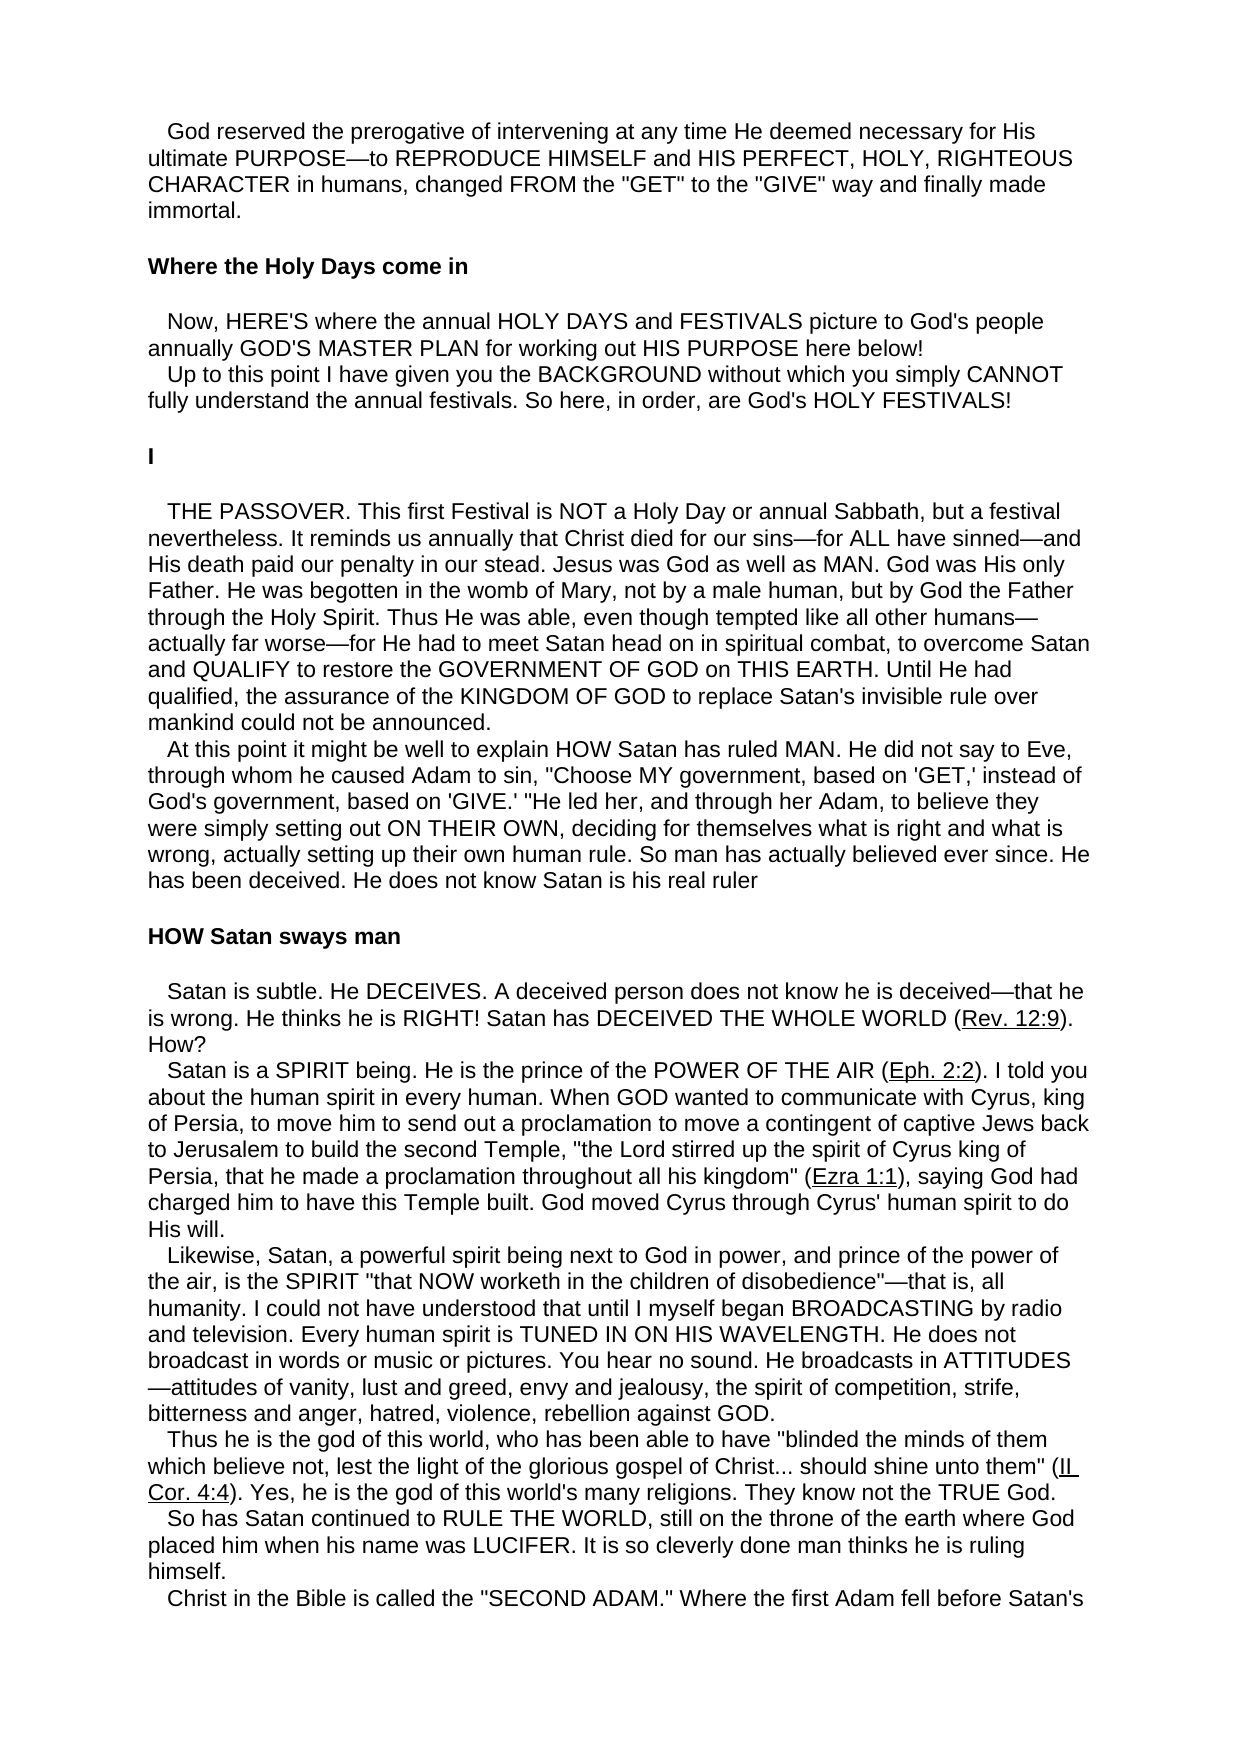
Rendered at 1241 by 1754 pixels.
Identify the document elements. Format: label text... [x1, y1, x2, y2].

text I [148, 443, 1092, 469]
text HOW Satan sways man [148, 923, 1092, 949]
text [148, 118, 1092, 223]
text Now, HERE'S where the annual HOLY DAYS and FESTIVALS picture to God's people annually GOD'S MASTER PLAN for working out HIS PURPOSE here below! Up to this point I have given you the BACKGROUND without which you simply CANNOT fully understand the annual festivals. So here, in order, are God's HOLY FESTIVALS! [148, 308, 1092, 414]
text THE PASSOVER. This first Festival is NOT a Holy Day or annual Sabbath, but a festival nevertheless. It reminds us annually that Christ died for our sins—for ALL have sinned—and His death paid our penalty in our stead. Jesus was God as well as MAN. God was His only Father. He was begotten in the womb of Mary, not by a male human, but by God the Father through the Holy Spirit. Thus He was able, even though tempted like all other humans—actually far worse—for He had to meet Satan head on in spiritual combat, to overcome Satan and QUALIFY to restore the GOVERNMENT OF GOD on THIS EARTH. Until He had qualified, the assurance of the KINGDOM OF GOD to replace Satan's invisible rule over mankind could not be announced. At this point it might be well to explain HOW Satan has ruled MAN. He did not say to Eve, through whom he caused Adam to sin, "Choose MY government, based on 'GET,' instead of God's government, based on 'GIVE.' "He led her, and through her Adam, to believe they were simply setting out ON THEIR OWN, deciding for themselves what is right and what is wrong, actually setting up their own human rule. So man has actually believed ever since. He has been deceived. He does not know Satan is his real ruler [148, 498, 1092, 894]
text Where the Holy Days come in [148, 253, 1092, 279]
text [148, 978, 1092, 1611]
